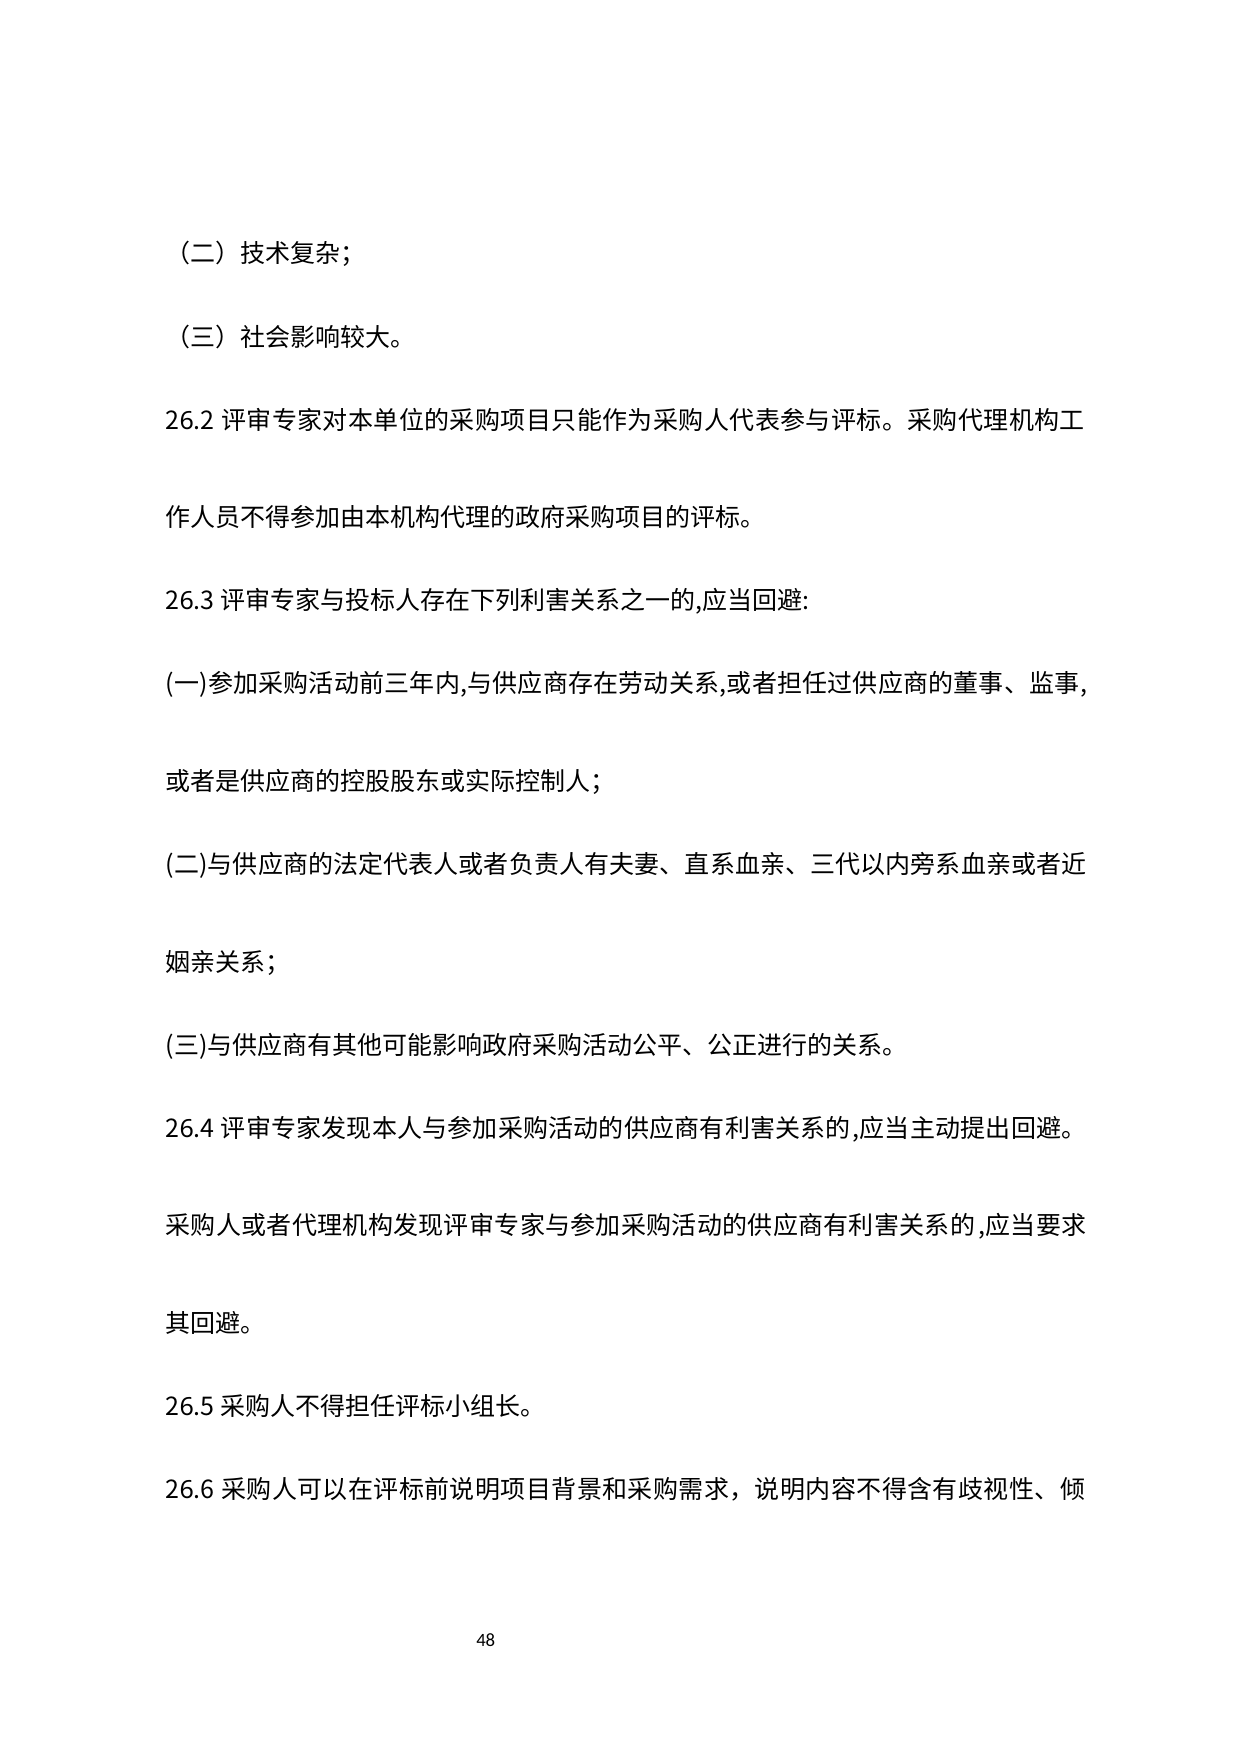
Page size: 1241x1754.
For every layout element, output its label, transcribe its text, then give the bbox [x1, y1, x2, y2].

text 26.5 采购人不得担任评标小组长。 [165, 1372, 1087, 1437]
text (三)与供应商有其他可能影响政府采购活动公平、公正进行的关系。 [165, 1011, 1087, 1076]
text (一)参加采购活动前三年内,与供应商存在劳动关系,或者担任过供应商的董事、监事,或者是供应商的控股股东或实际控制人； [165, 649, 1087, 812]
text (二)与供应商的法定代表人或者负责人有夫妻、直系血亲、三代以内旁系血亲或者近姻亲关系； [165, 830, 1087, 993]
text （二）技术复杂； [165, 219, 1087, 284]
text （三）社会影响较大。 [165, 303, 1087, 368]
text 26.3 评审专家与投标人存在下列利害关系之一的,应当回避: [165, 566, 1087, 631]
text 26.4 评审专家发现本人与参加采购活动的供应商有利害关系的,应当主动提出回避。采购人或者代理机构发现评审专家与参加采购活动的供应商有利害关系的,应当要求其回避。 [165, 1094, 1087, 1354]
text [165, 1455, 1087, 1520]
text 26.2 评审专家对本单位的采购项目只能作为采购人代表参与评标。采购代理机构工作人员不得参加由本机构代理的政府采购项目的评标。 [165, 386, 1087, 548]
